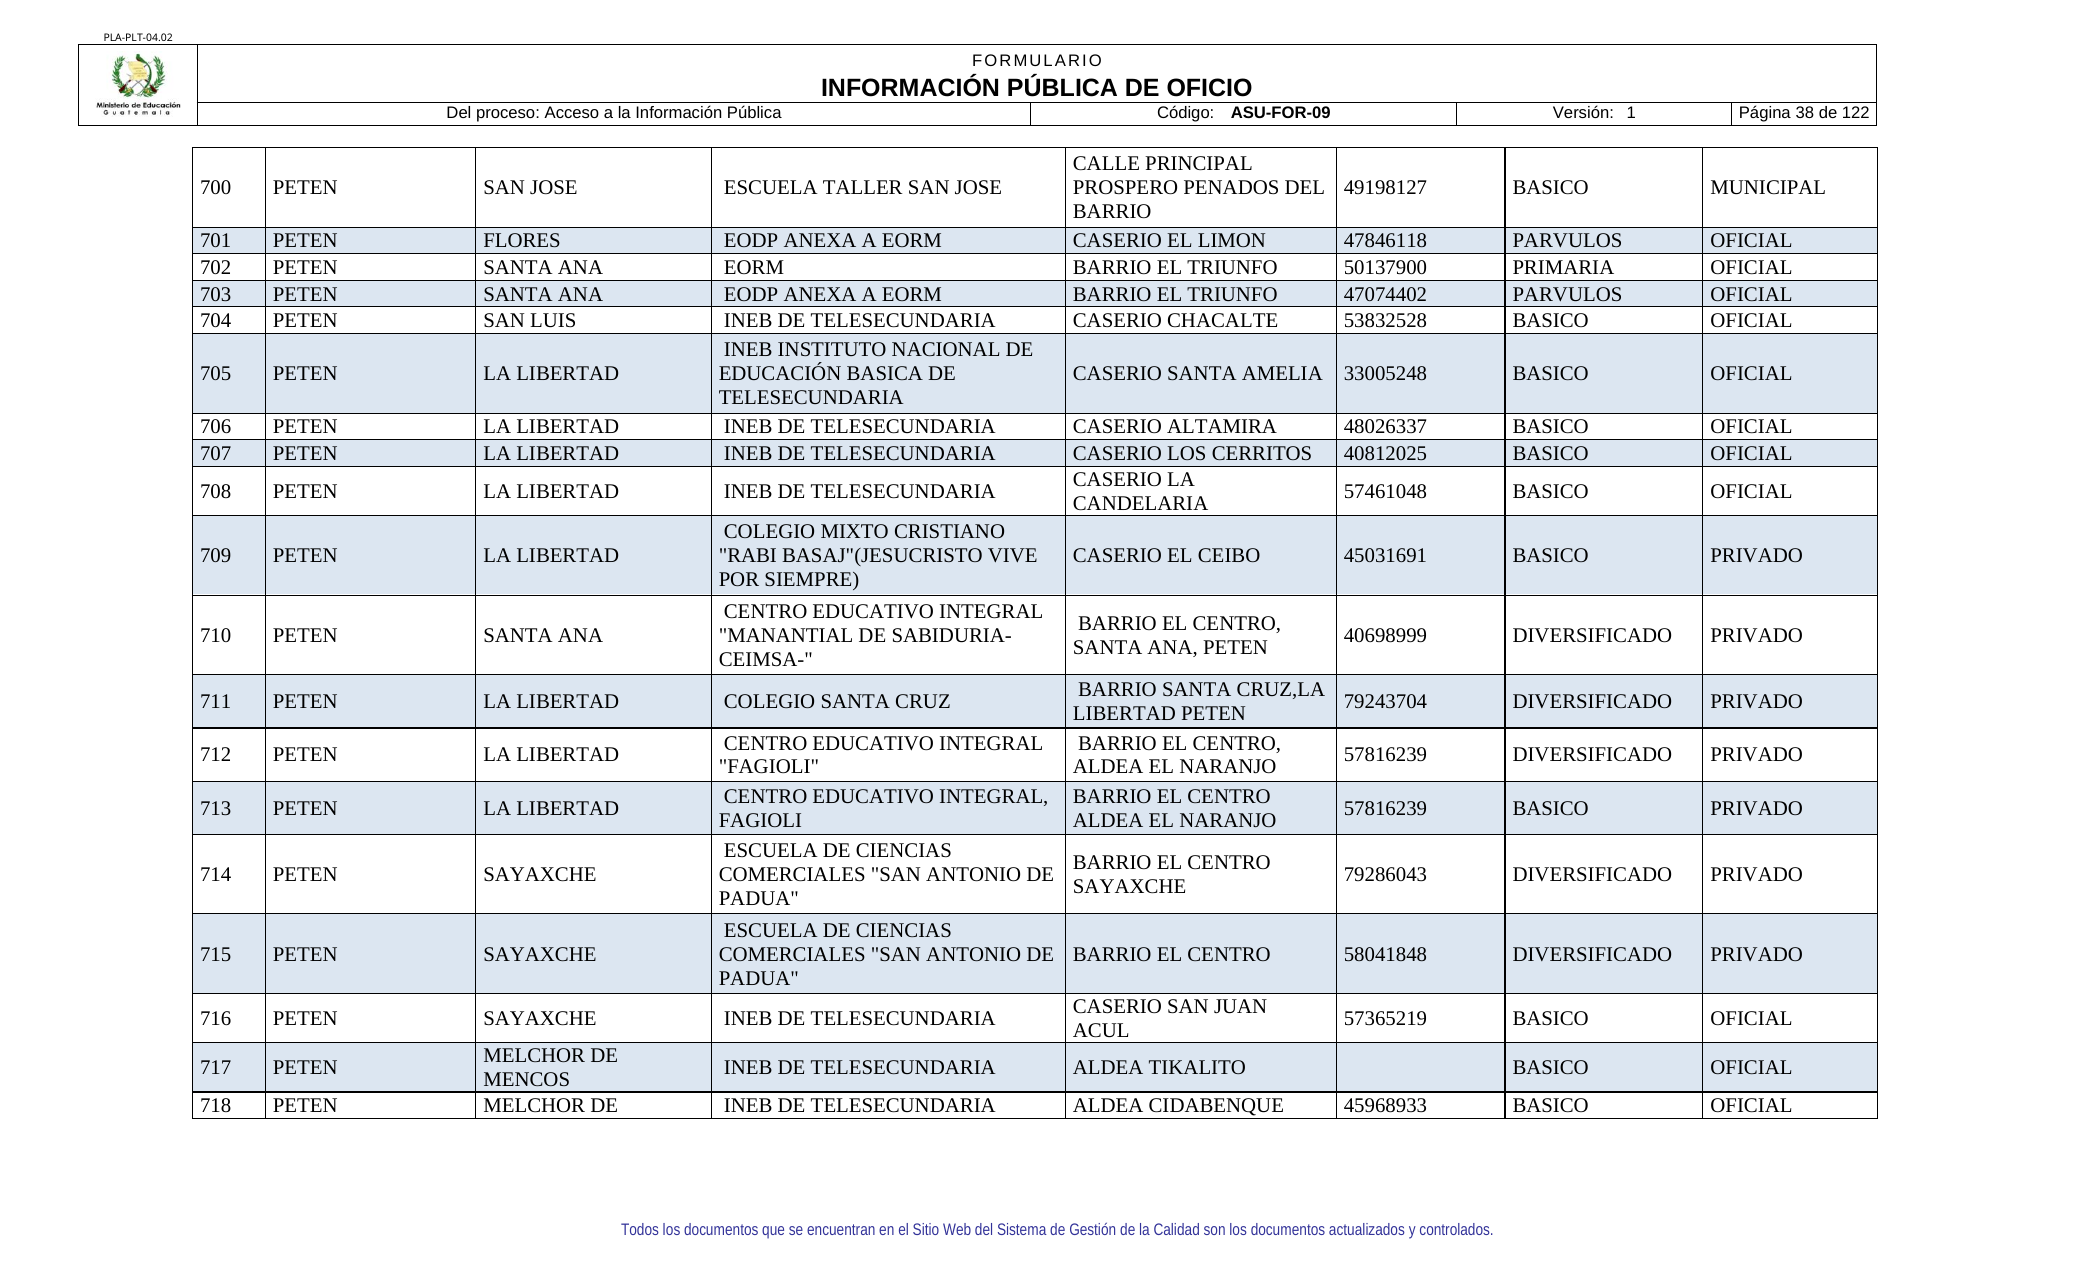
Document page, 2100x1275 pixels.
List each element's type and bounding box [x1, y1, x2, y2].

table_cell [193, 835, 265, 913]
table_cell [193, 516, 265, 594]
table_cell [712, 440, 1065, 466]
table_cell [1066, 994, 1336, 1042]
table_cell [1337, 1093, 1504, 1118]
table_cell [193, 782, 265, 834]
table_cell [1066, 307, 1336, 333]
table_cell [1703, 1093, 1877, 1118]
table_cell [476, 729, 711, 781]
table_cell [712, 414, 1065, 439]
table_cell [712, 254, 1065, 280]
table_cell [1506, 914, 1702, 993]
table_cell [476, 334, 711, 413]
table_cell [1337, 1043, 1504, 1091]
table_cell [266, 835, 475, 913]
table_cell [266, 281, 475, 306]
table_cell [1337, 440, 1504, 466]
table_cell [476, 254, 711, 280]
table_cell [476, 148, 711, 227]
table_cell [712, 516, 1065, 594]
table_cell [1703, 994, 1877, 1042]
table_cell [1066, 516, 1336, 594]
picture [95, 51, 181, 117]
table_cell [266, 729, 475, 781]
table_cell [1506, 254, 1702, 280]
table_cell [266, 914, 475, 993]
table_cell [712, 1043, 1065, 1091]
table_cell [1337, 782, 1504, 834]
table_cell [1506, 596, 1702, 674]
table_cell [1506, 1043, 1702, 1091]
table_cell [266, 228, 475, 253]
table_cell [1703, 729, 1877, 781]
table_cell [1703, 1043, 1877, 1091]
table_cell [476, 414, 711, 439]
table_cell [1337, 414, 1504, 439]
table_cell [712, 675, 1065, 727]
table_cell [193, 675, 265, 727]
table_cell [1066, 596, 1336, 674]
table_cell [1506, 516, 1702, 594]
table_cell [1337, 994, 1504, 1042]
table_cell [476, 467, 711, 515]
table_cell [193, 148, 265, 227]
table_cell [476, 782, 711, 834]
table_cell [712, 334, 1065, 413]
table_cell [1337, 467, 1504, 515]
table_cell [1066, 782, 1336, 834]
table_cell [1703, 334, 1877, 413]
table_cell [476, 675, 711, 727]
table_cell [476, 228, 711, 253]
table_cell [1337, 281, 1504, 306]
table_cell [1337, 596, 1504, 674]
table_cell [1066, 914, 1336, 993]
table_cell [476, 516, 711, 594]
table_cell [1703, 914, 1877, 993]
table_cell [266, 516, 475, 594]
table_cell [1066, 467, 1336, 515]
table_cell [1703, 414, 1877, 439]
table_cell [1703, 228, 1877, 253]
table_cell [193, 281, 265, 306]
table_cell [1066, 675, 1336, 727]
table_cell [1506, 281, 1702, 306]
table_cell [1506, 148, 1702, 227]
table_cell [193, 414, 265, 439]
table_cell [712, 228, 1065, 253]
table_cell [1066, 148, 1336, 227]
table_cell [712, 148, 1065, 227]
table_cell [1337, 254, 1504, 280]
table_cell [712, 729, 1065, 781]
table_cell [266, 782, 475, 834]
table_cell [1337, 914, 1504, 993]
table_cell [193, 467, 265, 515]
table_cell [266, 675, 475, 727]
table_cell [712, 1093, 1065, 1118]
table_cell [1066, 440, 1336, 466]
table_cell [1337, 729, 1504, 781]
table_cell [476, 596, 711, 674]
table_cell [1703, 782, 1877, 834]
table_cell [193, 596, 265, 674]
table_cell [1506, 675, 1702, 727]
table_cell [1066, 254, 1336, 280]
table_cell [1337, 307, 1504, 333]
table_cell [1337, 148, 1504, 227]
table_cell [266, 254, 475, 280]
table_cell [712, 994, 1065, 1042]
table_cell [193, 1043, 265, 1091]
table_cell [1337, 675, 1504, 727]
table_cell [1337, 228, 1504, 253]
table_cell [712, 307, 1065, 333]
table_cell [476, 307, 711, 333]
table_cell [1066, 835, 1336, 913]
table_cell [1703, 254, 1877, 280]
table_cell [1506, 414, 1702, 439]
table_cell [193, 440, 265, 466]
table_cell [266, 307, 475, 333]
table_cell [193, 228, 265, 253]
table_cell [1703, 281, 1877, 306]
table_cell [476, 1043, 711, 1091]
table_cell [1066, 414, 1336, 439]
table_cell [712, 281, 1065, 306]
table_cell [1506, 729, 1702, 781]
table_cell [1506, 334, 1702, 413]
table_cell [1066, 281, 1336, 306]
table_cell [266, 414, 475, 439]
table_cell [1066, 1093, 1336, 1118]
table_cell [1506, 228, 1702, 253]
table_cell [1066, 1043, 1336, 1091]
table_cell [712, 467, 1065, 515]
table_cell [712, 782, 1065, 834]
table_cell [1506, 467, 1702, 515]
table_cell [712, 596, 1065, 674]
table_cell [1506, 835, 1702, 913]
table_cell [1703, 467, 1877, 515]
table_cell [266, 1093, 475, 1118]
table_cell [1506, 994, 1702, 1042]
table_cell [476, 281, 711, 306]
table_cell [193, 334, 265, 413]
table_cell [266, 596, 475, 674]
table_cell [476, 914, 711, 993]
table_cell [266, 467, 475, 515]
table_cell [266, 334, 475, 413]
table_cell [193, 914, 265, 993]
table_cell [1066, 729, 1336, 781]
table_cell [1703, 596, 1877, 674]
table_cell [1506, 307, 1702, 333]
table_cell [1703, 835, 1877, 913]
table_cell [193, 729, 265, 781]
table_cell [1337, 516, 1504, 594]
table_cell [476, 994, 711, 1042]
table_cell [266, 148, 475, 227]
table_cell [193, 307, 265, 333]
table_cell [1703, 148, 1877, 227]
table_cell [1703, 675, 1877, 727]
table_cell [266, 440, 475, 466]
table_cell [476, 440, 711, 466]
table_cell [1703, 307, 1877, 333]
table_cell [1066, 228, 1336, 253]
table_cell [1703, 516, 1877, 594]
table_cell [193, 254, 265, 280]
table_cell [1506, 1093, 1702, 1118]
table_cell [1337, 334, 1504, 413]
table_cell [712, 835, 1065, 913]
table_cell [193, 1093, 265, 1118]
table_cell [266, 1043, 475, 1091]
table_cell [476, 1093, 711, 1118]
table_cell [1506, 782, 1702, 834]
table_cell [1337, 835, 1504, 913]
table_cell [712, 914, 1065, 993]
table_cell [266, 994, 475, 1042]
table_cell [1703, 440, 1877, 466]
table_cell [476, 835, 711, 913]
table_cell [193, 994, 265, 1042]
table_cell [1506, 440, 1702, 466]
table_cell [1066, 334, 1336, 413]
